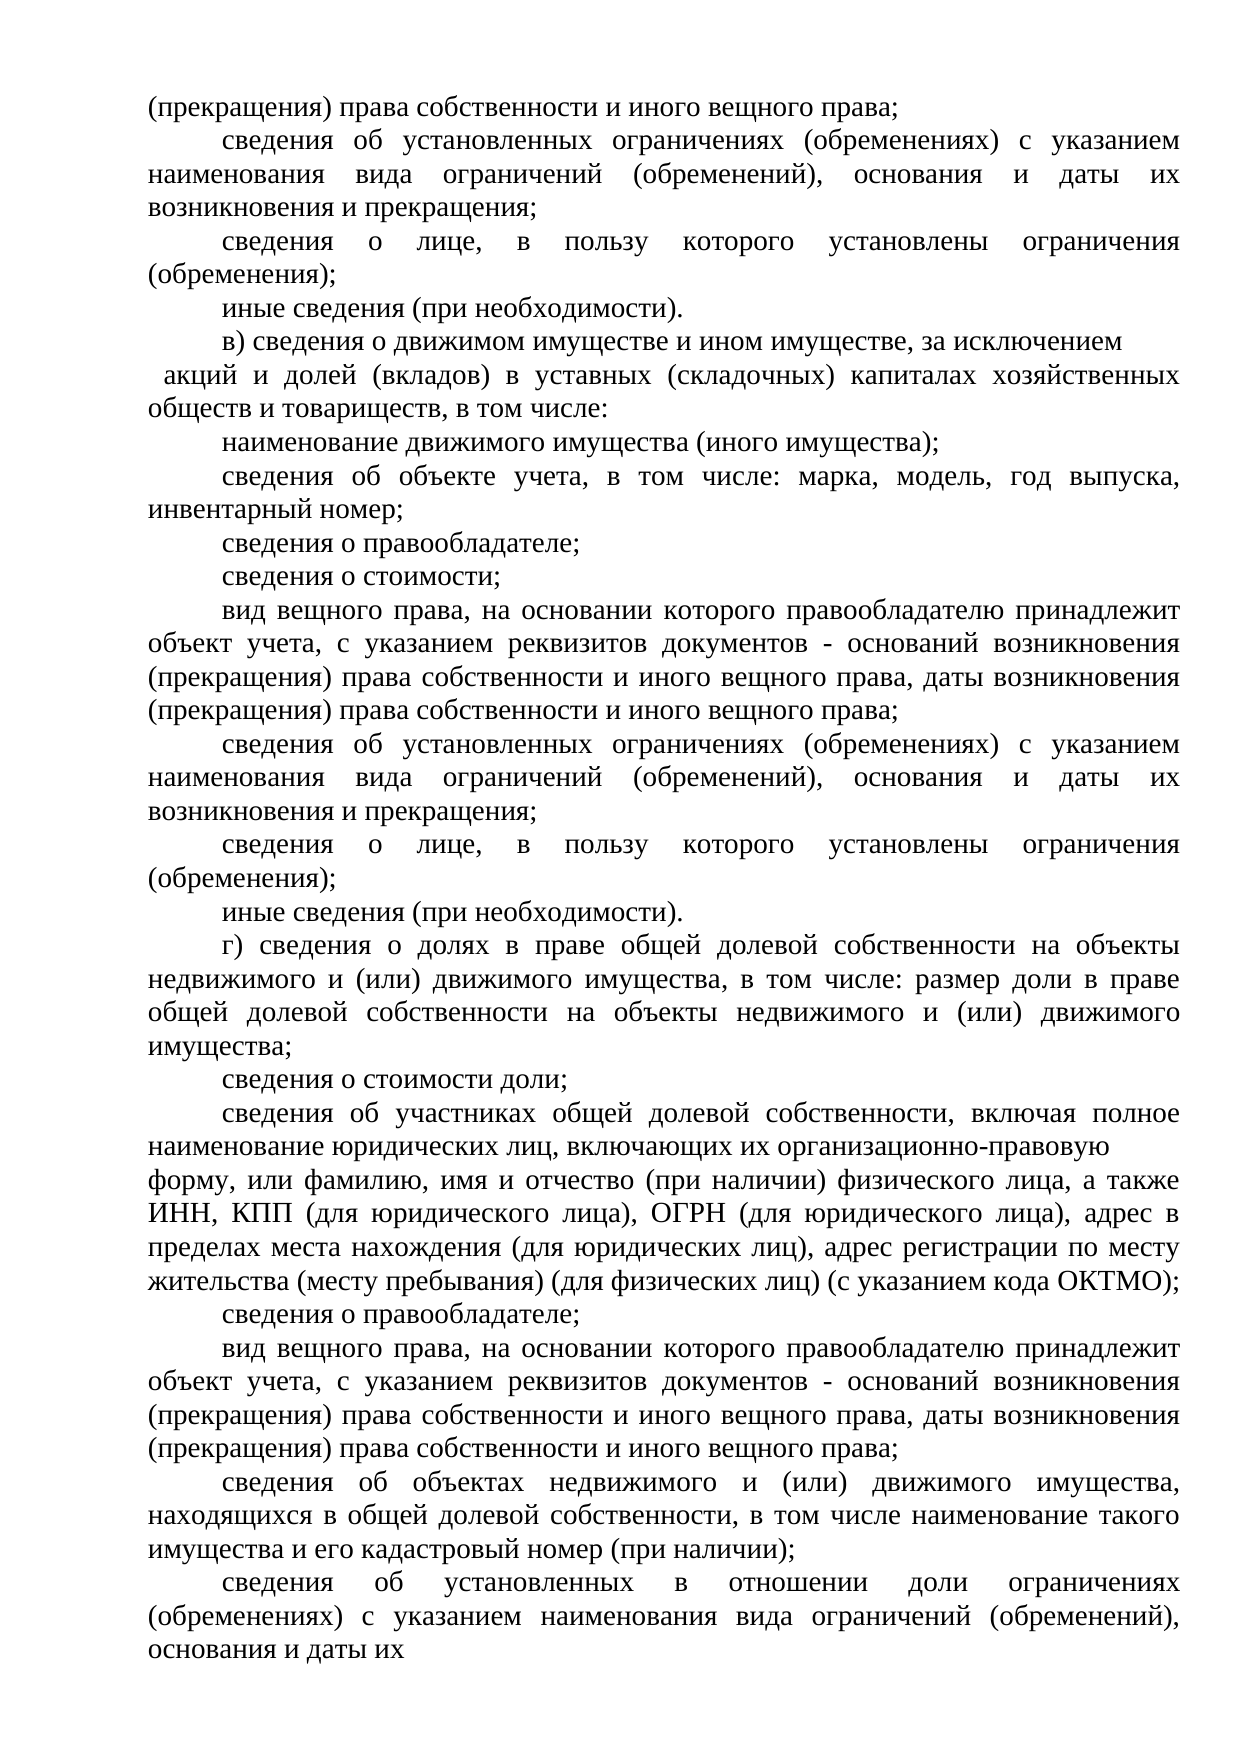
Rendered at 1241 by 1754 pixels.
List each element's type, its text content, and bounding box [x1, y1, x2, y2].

text в) сведения о движимом имуществе и ином имуществе, за исключением [148, 323, 1181, 357]
text форму, или фамилию, имя и отчество (при наличии) физического лица, а также ИНН, КПП (для юридического лица), ОГРН (для юридического лица), адрес в пределах места нахождения (для юридических лиц), адрес регистрации по месту жительства (месту пребывания) (для физических лиц) (с указанием кода ОКТМО); [148, 1162, 1181, 1296]
text сведения о правообладателе; [148, 1296, 1181, 1330]
text вид вещного права, на основании которого правообладателю принадлежит объект учета, с указанием реквизитов документов - оснований возникновения (прекращения) права собственности и иного вещного права, даты возникновения (прекращения) права собственности и иного вещного права; [148, 592, 1181, 726]
text (прекращения) права собственности и иного вещного права; [148, 89, 1181, 122]
text сведения о стоимости; [148, 558, 1181, 592]
text сведения о правообладателе; [148, 525, 1181, 558]
text вид вещного права, на основании которого правообладателю принадлежит объект учета, с указанием реквизитов документов - оснований возникновения (прекращения) права собственности и иного вещного права, даты возникновения (прекращения) права собственности и иного вещного права; [148, 1330, 1181, 1464]
text сведения о лице, в пользу которого установлены ограничения (обременения); [148, 827, 1181, 894]
text иные сведения (при необходимости). [148, 290, 1181, 323]
text сведения об участниках общей долевой собственности, включая полное наименование юридических лиц, включающих их организационно-правовую [148, 1095, 1181, 1162]
text сведения об объектах недвижимого и (или) движимого имущества, находящихся в общей долевой собственности, в том числе наименование такого имущества и его кадастровый номер (при наличии); [148, 1464, 1181, 1564]
text сведения об установленных в отношении доли ограничениях (обременениях) с указанием наименования вида ограничений (обременений), основания и даты их [148, 1564, 1181, 1665]
text сведения об объекте учета, в том числе: марка, модель, год выпуска, инвентарный номер; [148, 458, 1181, 525]
text сведения об установленных ограничениях (обременениях) с указанием наименования вида ограничений (обременений), основания и даты их возникновения и прекращения; [148, 122, 1181, 223]
text иные сведения (при необходимости). [148, 894, 1181, 927]
text г) сведения о долях в праве общей долевой собственности на объекты недвижимого и (или) движимого имущества, в том числе: размер доли в праве общей долевой собственности на объекты недвижимого и (или) движимого имущества; [148, 927, 1181, 1061]
text сведения о лице, в пользу которого установлены ограничения (обременения); [148, 223, 1181, 290]
text сведения о стоимости доли; [148, 1061, 1181, 1095]
text наименование движимого имущества (иного имущества); [148, 424, 1181, 458]
text акций и долей (вкладов) в уставных (складочных) капиталах хозяйственных обществ и товариществ, в том числе: [148, 357, 1181, 424]
text сведения об установленных ограничениях (обременениях) с указанием наименования вида ограничений (обременений), основания и даты их возникновения и прекращения; [148, 726, 1181, 827]
